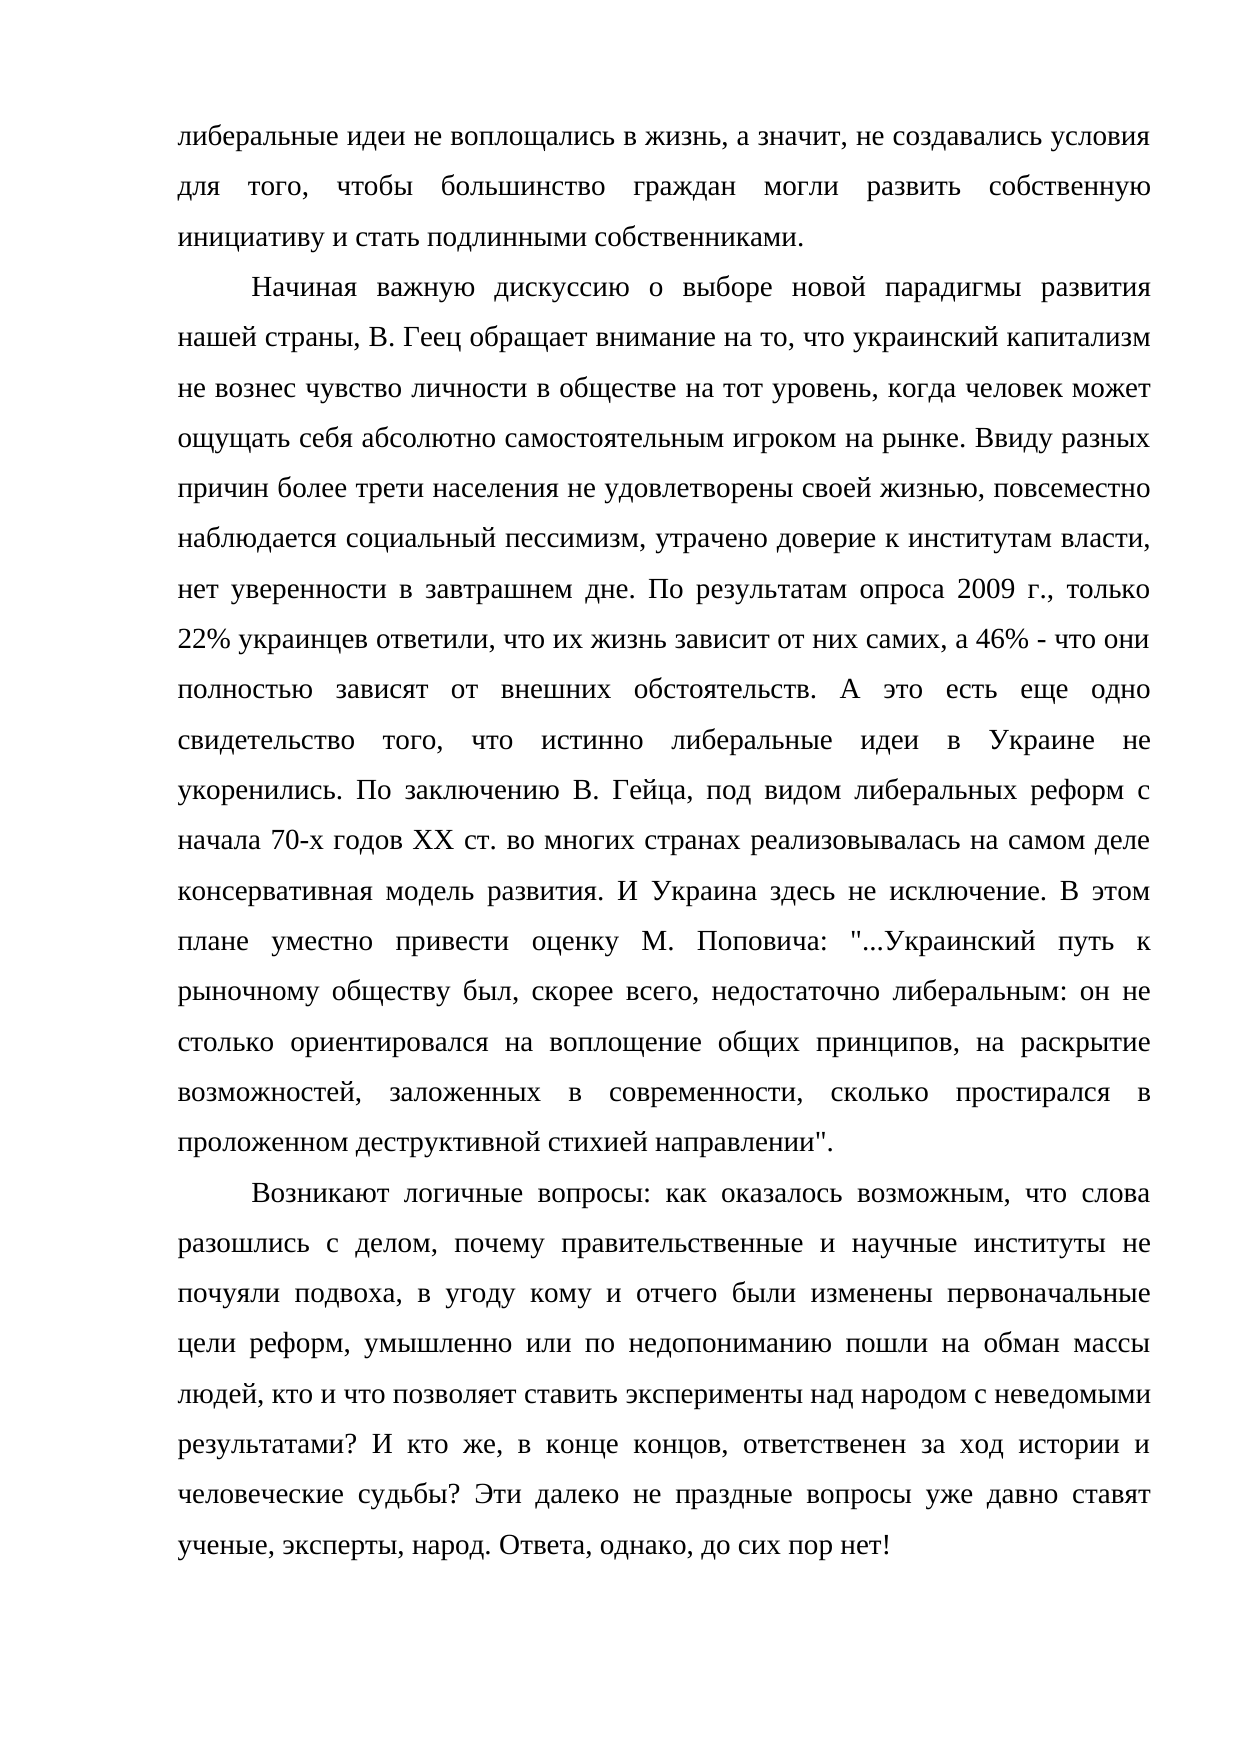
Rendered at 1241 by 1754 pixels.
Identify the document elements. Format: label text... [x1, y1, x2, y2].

text Возникают логичные вопросы: как оказалось возможным, что слова разошлись с делом, почему правительственные и научные институты не почуяли подвоха, в угоду кому и отчего были изменены первоначальные цели реформ, умышленно или по недопониманию пошли на обман массы людей, кто и что позволяет ставить эксперименты над народом с неведомыми результатами? И кто же, в конце концов, ответственен за ход истории и человеческие судьбы? Эти далеко не праздные вопросы уже давно ставят ученые, эксперты, народ. Ответа, однако, до сих пор нет! [177, 1175, 1152, 1560]
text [177, 118, 1152, 252]
text Начиная важную дискуссию о выборе новой парадигмы развития нашей страны, В. Геец обращает внимание на то, что украинский капитализм не вознес чувство личности в обществе на тот уровень, когда человек может ощущать себя абсолютно самостоятельным игроком на рынке. Ввиду разных причин более трети населения не удовлетворены своей жизнью, повсеместно наблюдается социальный пессимизм, утрачено доверие к институтам власти, нет уверенности в завтрашнем дне. По результатам опроса 2009 г., только 22% украинцев ответили, что их жизнь зависит от них самих, а 46% - что они полностью зависят от внешних обстоятельств. А это есть еще одно свидетельство того, что истинно либеральные идеи в Украине не укоренились. По заключению В. Гейца, под видом либеральных реформ с начала 70-х годов XX ст. во многих странах реализовывалась на самом деле консервативная модель развития. И Украина здесь не исключение. В этом плане уместно привести оценку М. Поповича: "...Украинский путь к рыночному обществу был, скорее всего, недостаточно либеральным: он не столько ориентировался на воплощение общих принципов, на раскрытие возможностей, заложенных в современности, сколько простирался в проложенном деструктивной стихией направлении". [177, 269, 1152, 1158]
